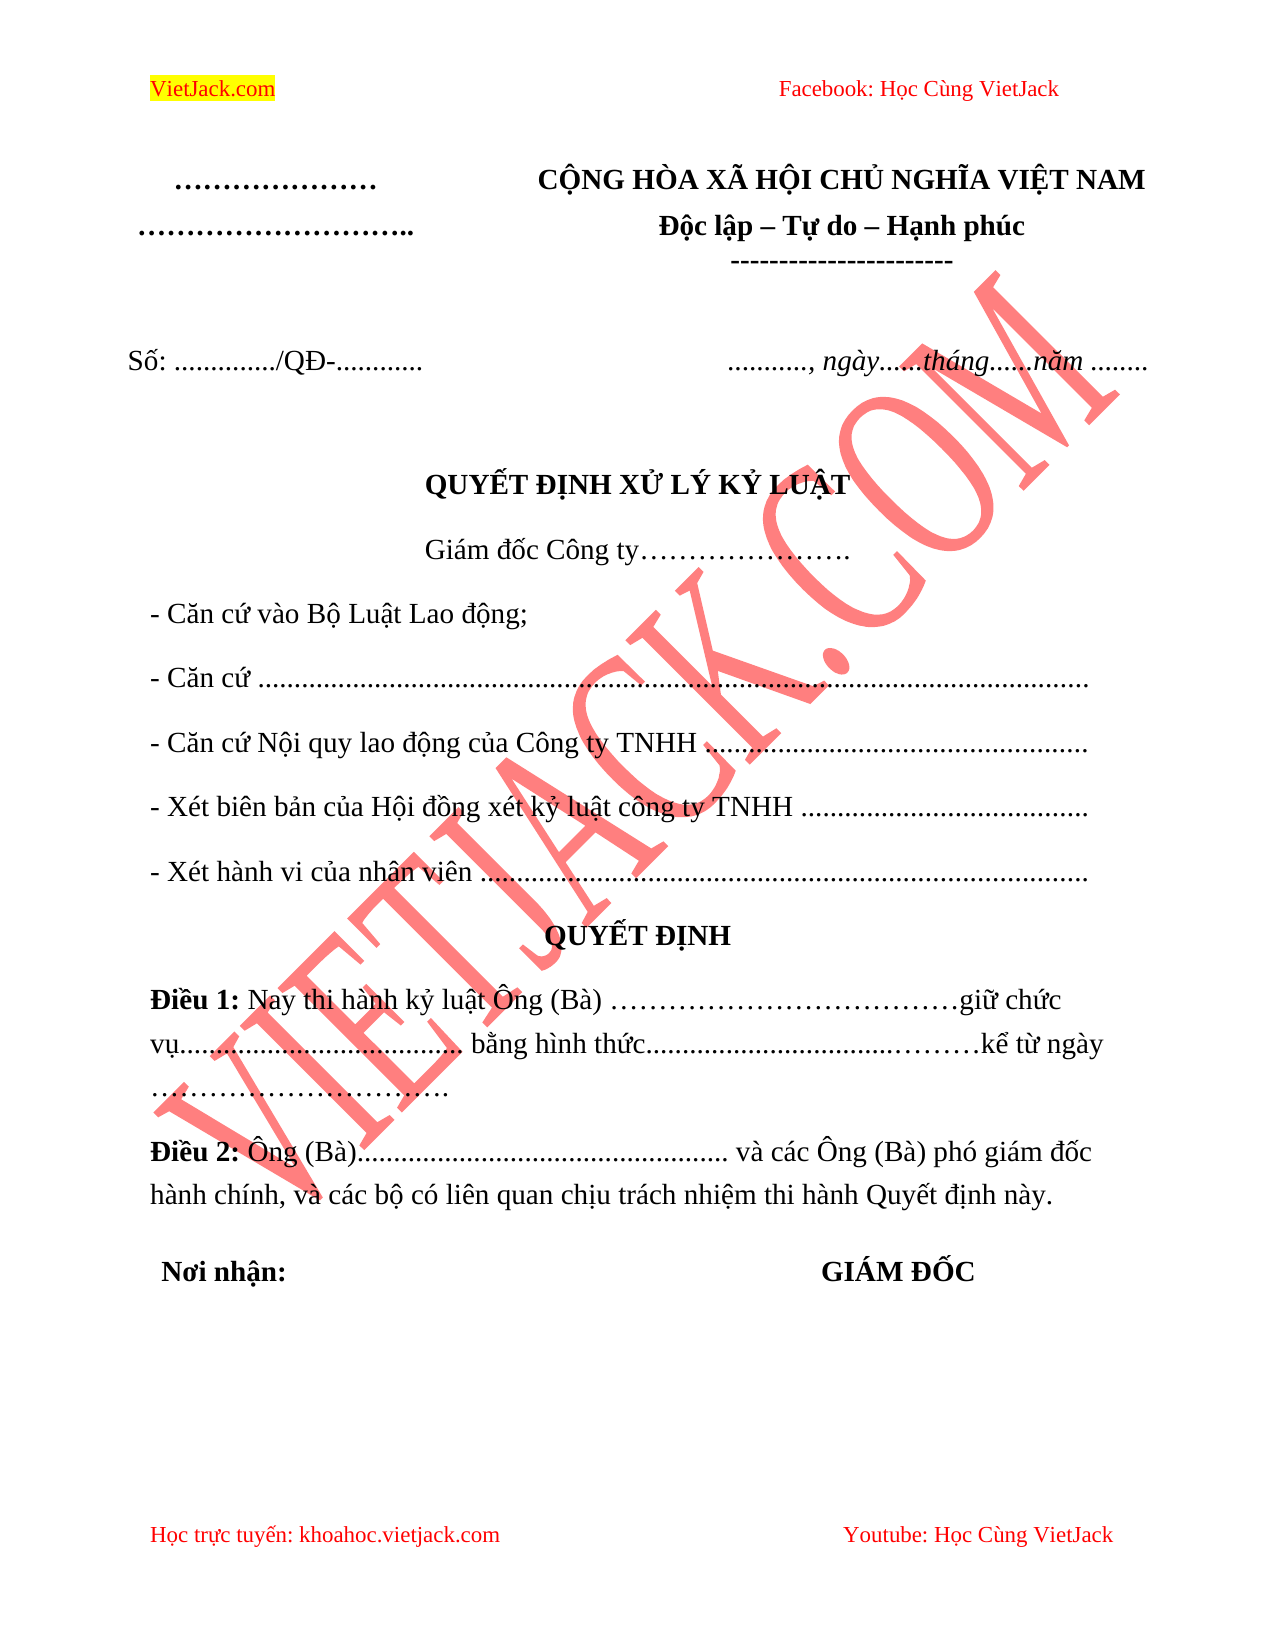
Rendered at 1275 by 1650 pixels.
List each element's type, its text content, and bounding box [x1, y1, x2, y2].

text - Xét hành vi của nhân viên [150, 854, 1125, 887]
text Giám đốc Công ty…………………. [150, 532, 1125, 565]
table_cell Số: ............../QĐ-............ [30, 330, 521, 391]
table_cell ..........., ngày......tháng......năm ........ [521, 330, 1163, 391]
text - Căn cứ [150, 661, 1125, 694]
table_header Nơi nhận: [150, 1242, 649, 1300]
text QUYẾT ĐỊNH XỬ LÝ KỶ LUẬT [150, 467, 1125, 501]
text - Xét biên bản của Hội đồng xét kỷ luật công ty TNHH [150, 789, 1125, 823]
text QUYẾT ĐỊNH [150, 918, 1125, 952]
text Điều 1: Nay thi hành kỷ luật Ông (Bà) ………………………………giữ chức vụ....................................... bằng hình thức..................................………kể từ ngày …………………………. [150, 982, 1125, 1103]
table_header CỘNG HÒA XÃ HỘI CHỦ NGHĨA VIỆT NAM Độc lập – Tự do – Hạnh phúc ----------------------- [521, 150, 1163, 330]
text - Căn cứ vào Bộ Luật Lao động; [150, 596, 1125, 630]
text Điều 2: Ông (Bà)................................................... và các Ông (Bà) phó giám đốc hành chính, và các bộ có liên quan chịu trách nhiệm thi hành Quyết định này. [150, 1134, 1125, 1211]
table_header ………………… ……………………….. [30, 150, 521, 330]
text - Căn cứ Nội quy lao động của Công ty TNHH [150, 725, 1125, 758]
table_header GIÁM ĐỐC [649, 1242, 1147, 1300]
